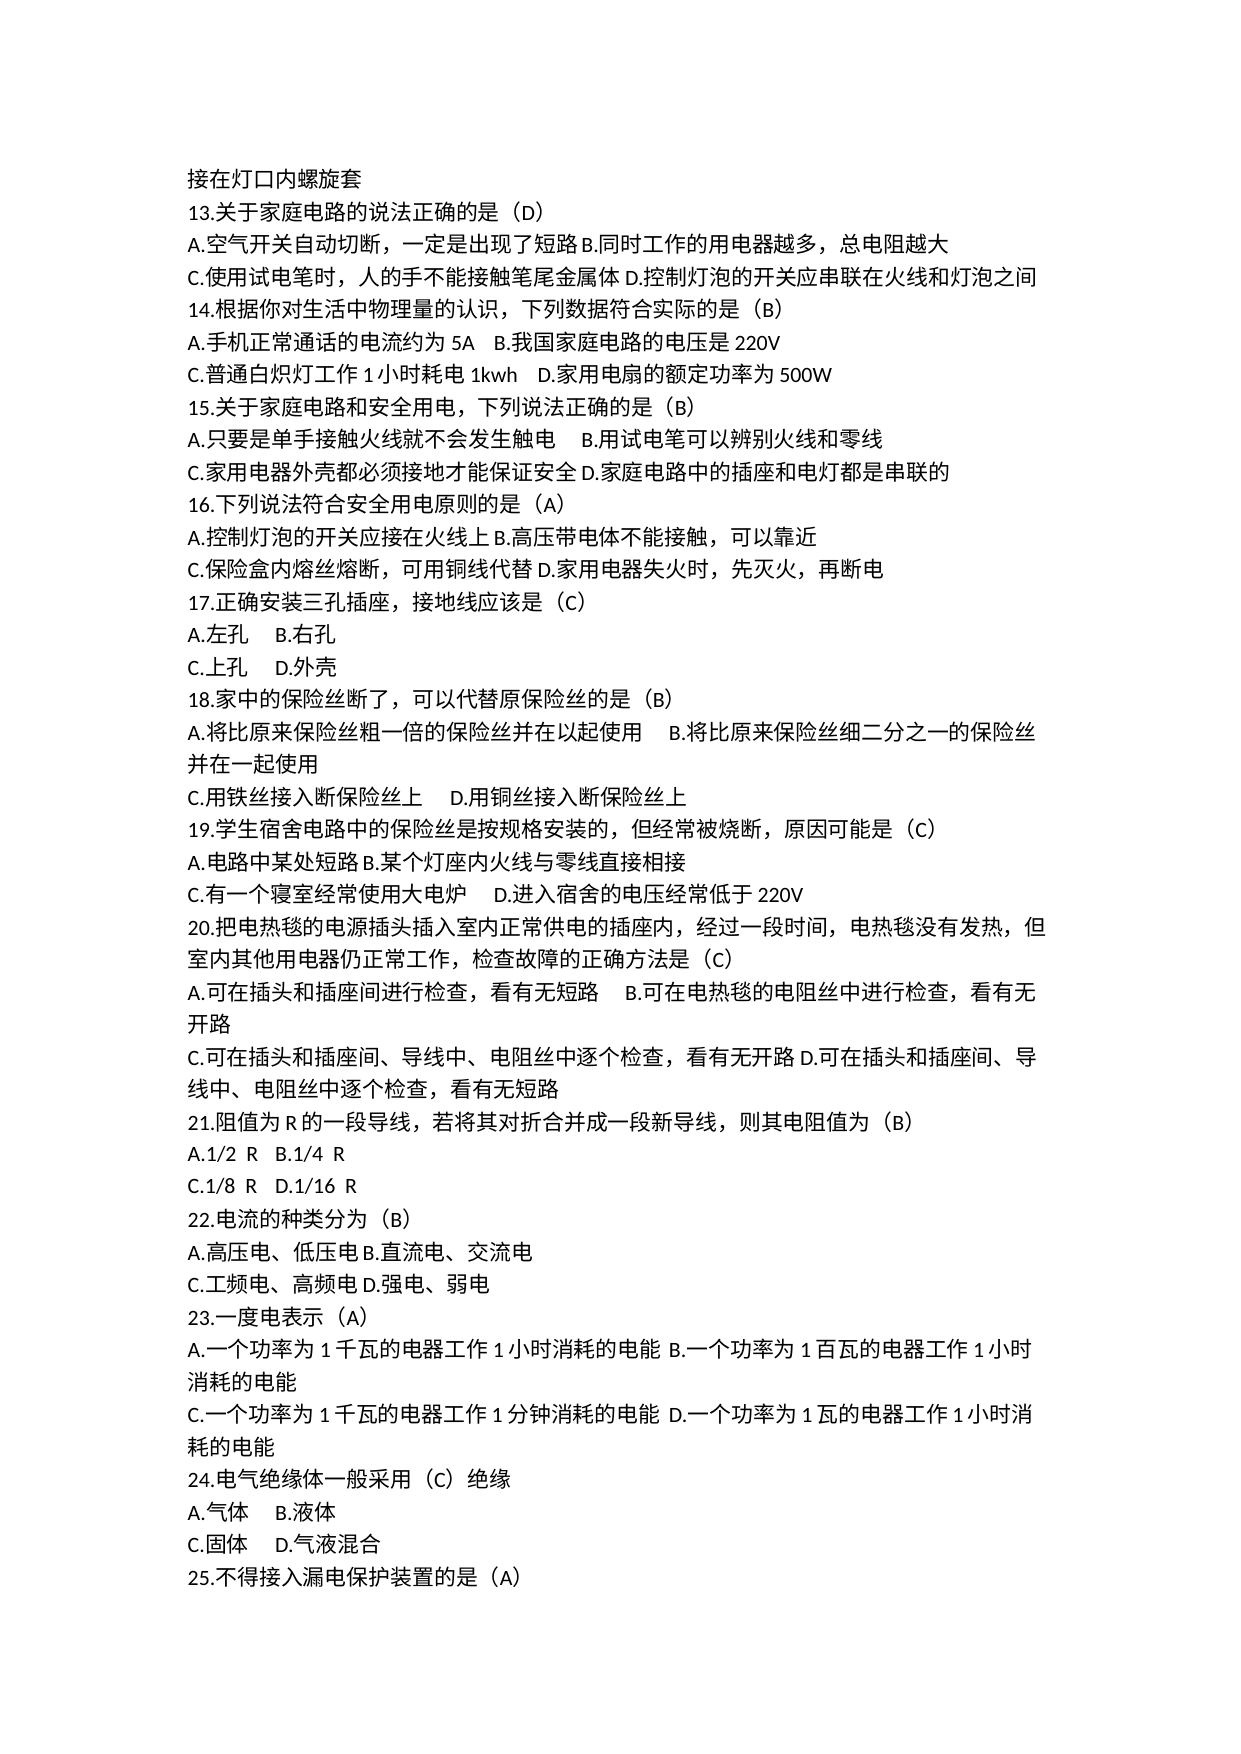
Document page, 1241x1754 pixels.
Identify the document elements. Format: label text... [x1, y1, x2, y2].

text A.电路中某处短路 B.某个灯座内火线与零线直接相接 [187, 844, 1053, 877]
text 22.电流的种类分为（B） [187, 1202, 1053, 1234]
text A.将比原来保险丝粗一倍的保险丝并在以起使用 B.将比原来保险丝细二分之一的保险丝并在一起使用 [187, 714, 1053, 779]
text 18.家中的保险丝断了，可以代替原保险丝的是（B） [187, 682, 1053, 714]
text 13.关于家庭电路的说法正确的是（D） [187, 194, 1053, 227]
text C.一个功率为1千瓦的电器工作1分钟消耗的电能 D.一个功率为1瓦的电器工作1小时消耗的电能 [187, 1397, 1053, 1462]
text C.普通白炽灯工作1小时耗电1kwh D.家用电扇的额定功率为500W [187, 357, 1053, 389]
text C.用铁丝接入断保险丝上 D.用铜丝接入断保险丝上 [187, 779, 1053, 812]
text A.控制灯泡的开关应接在火线上 B.高压带电体不能接触，可以靠近 [187, 519, 1053, 552]
text 16.下列说法符合安全用电原则的是（A） [187, 487, 1053, 519]
text A.可在插头和插座间进行检查，看有无短路 B.可在电热毯的电阻丝中进行检查，看有无开路 [187, 974, 1053, 1039]
text A.手机正常通话的电流约为5A B.我国家庭电路的电压是220V [187, 324, 1053, 357]
text A.左孔 B.右孔 [187, 617, 1053, 649]
text 25.不得接入漏电保护装置的是（A） [187, 1559, 1053, 1592]
text A.空气开关自动切断，一定是出现了短路 B.同时工作的用电器越多，总电阻越大 [187, 227, 1053, 259]
text A.只要是单手接触火线就不会发生触电 B.用试电笔可以辨别火线和零线 [187, 422, 1053, 454]
text 21.阻值为R的一段导线，若将其对折合并成一段新导线，则其电阻值为（B） [187, 1104, 1053, 1137]
text C.使用试电笔时，人的手不能接触笔尾金属体 D.控制灯泡的开关应串联在火线和灯泡之间 [187, 259, 1053, 292]
text 15.关于家庭电路和安全用电，下列说法正确的是（B） [187, 389, 1053, 422]
text C.有一个寝室经常使用大电炉 D.进入宿舍的电压经常低于220V [187, 877, 1053, 909]
text C.可在插头和插座间、导线中、电阻丝中逐个检查，看有无开路 D.可在插头和插座间、导线中、电阻丝中逐个检查，看有无短路 [187, 1039, 1053, 1104]
text 17.正确安装三孔插座，接地线应该是（C） [187, 584, 1053, 617]
text C.1/8 R D.1/16 R [187, 1169, 1053, 1202]
text C.保险盒内熔丝熔断，可用铜线代替 D.家用电器失火时，先灭火，再断电 [187, 552, 1053, 584]
text A.气体 B.液体 [187, 1494, 1053, 1527]
text A.一个功率为1千瓦的电器工作1小时消耗的电能 B.一个功率为1百瓦的电器工作1小时消耗的电能 [187, 1332, 1053, 1397]
text C.上孔 D.外壳 [187, 649, 1053, 682]
text 19.学生宿舍电路中的保险丝是按规格安装的，但经常被烧断，原因可能是（C） [187, 812, 1053, 844]
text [187, 162, 1053, 194]
text A.高压电、低压电 B.直流电、交流电 [187, 1234, 1053, 1267]
text A.1/2 R B.1/4 R [187, 1137, 1053, 1169]
text C.固体 D.气液混合 [187, 1527, 1053, 1559]
text 14.根据你对生活中物理量的认识，下列数据符合实际的是（B） [187, 292, 1053, 324]
text C.家用电器外壳都必须接地才能保证安全 D.家庭电路中的插座和电灯都是串联的 [187, 454, 1053, 487]
text 24.电气绝缘体一般采用（C）绝缘 [187, 1462, 1053, 1494]
text C.工频电、高频电 D.强电、弱电 [187, 1267, 1053, 1299]
text 20.把电热毯的电源插头插入室内正常供电的插座内，经过一段时间，电热毯没有发热，但室内其他用电器仍正常工作，检查故障的正确方法是（C） [187, 909, 1053, 974]
text 23.一度电表示（A） [187, 1299, 1053, 1332]
